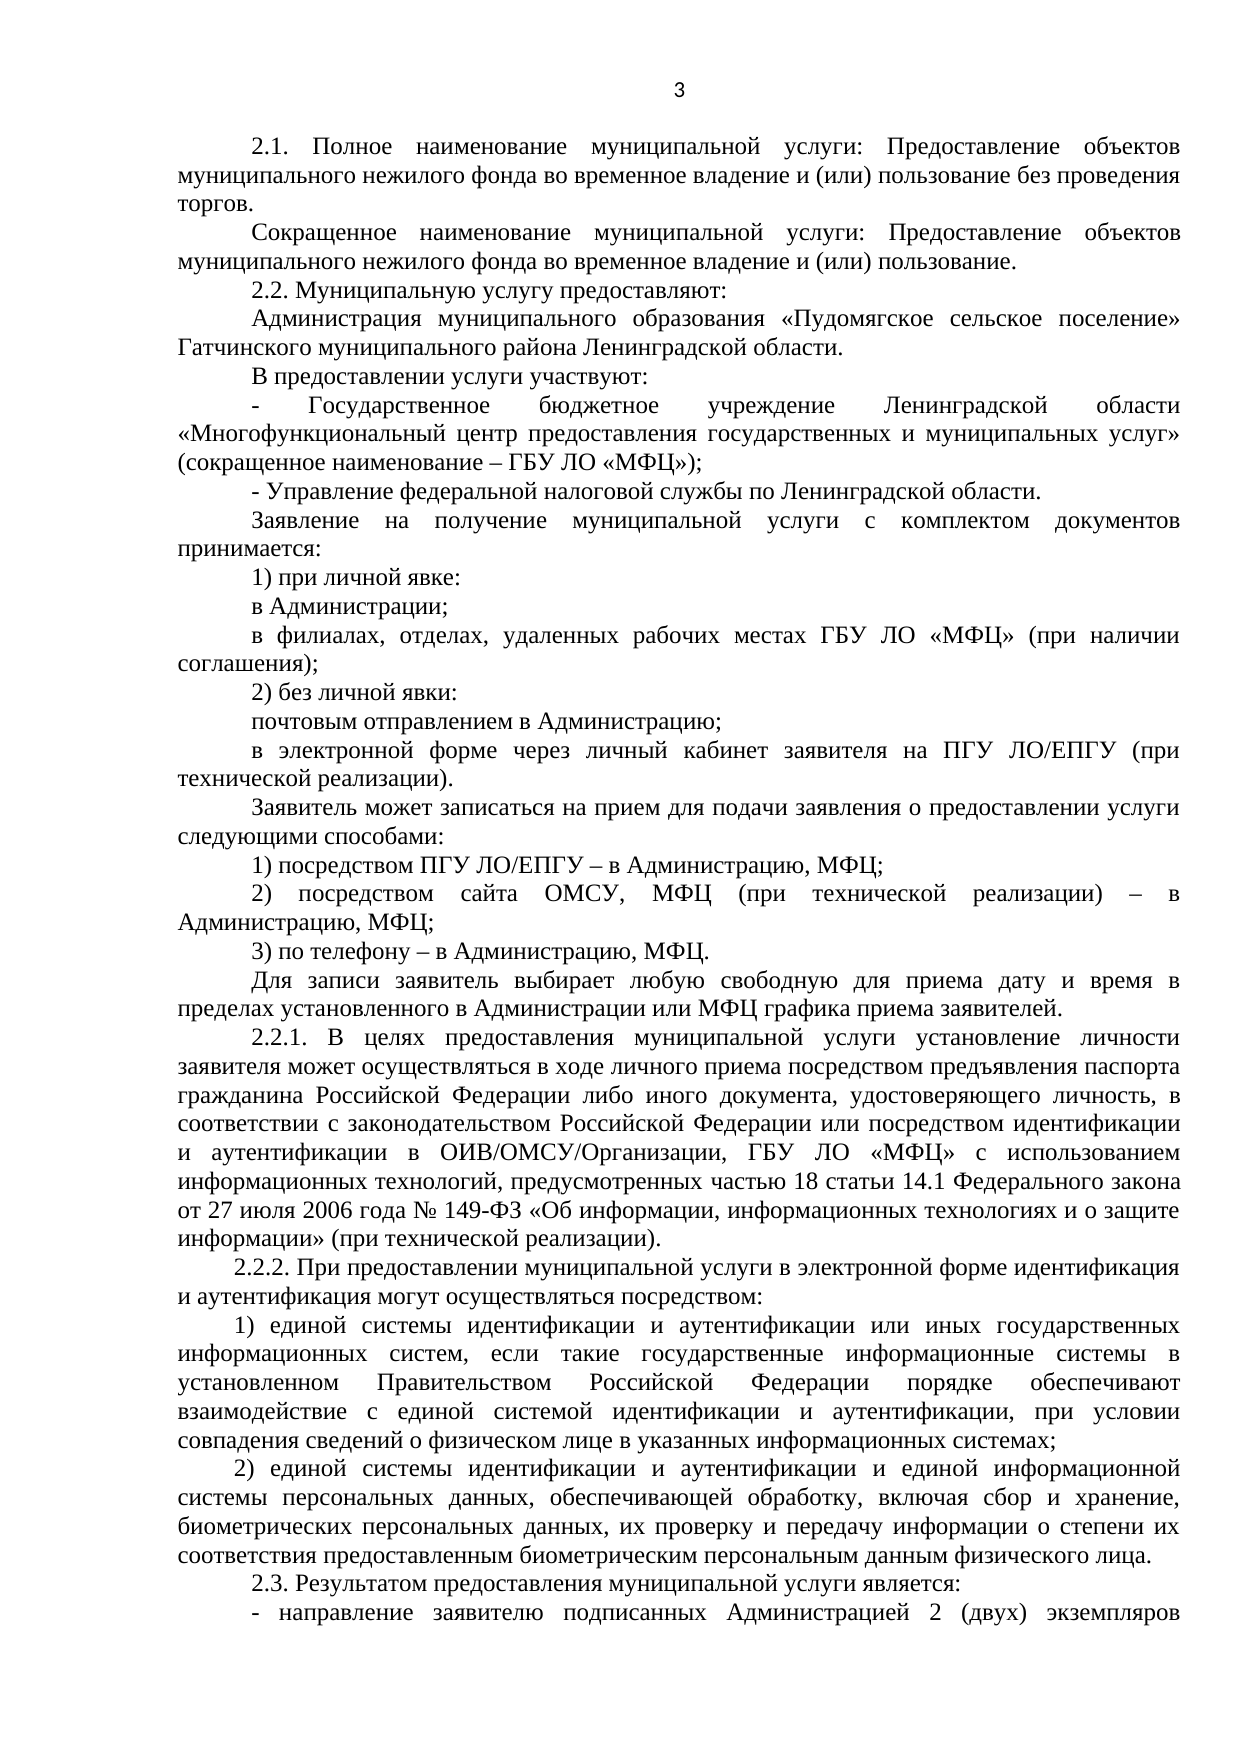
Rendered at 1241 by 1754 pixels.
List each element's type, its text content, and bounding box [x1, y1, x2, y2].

text 2.3. Результатом предоставления муниципальной услуги является: [177, 1568, 1181, 1597]
text Администрация муниципального образования «Пудомягское сельское поселение» Гатчинского муниципального района Ленинградской области. [177, 303, 1181, 361]
text 2.1. Полное наименование муниципальной услуги: Предоставление объектов муниципального нежилого фонда во временное владение и (или) пользование без проведения торгов. [177, 131, 1181, 217]
text В предоставлении услуги участвуют: [177, 361, 1181, 390]
text 1) посредством ПГУ ЛО/ЕПГУ – в Администрацию, МФЦ; [177, 850, 1181, 878]
text Заявление на получение муниципальной услуги с комплектом документов принимается: [177, 505, 1181, 562]
text 2.2.2. При предоставлении муниципальной услуги в электронной форме идентификация и аутентификация могут осуществляться посредством: [177, 1252, 1181, 1310]
text 2) посредством сайта ОМСУ, МФЦ (при технической реализации) – в Администрацию, МФЦ; [177, 878, 1181, 936]
text 2.2. Муниципальную услугу предоставляют: [177, 275, 1181, 303]
text почтовым отправлением в Администрацию; [177, 706, 1181, 735]
text в электронной форме через личный кабинет заявителя на ПГУ ЛО/ЕПГУ (при технической реализации). [177, 735, 1181, 792]
text 1) единой системы идентификации и аутентификации или иных государственных информационных систем, если такие государственные информационные системы в установленном Правительством Российской Федерации порядке обеспечивают взаимодействие с единой системой идентификации и аутентификации, при условии совпадения сведений о физическом лице в указанных информационных системах; [177, 1310, 1181, 1453]
text Заявитель может записаться на прием для подачи заявления о предоставлении услуги следующими способами: [177, 792, 1181, 850]
text в филиалах, отделах, удаленных рабочих местах ГБУ ЛО «МФЦ» (при наличии соглашения); [177, 620, 1181, 677]
text - Государственное бюджетное учреждение Ленинградской области «Многофункциональный центр предоставления государственных и муниципальных услуг» (сокращенное наименование – ГБУ ЛО «МФЦ»); [177, 390, 1181, 476]
text - Управление федеральной налоговой службы по Ленинградской области. [177, 476, 1181, 505]
text в Администрации; [177, 591, 1181, 620]
text 1) при личной явке: [177, 562, 1181, 591]
text 2) без личной явки: [177, 677, 1181, 706]
text Сокращенное наименование муниципальной услуги: Предоставление объектов муниципального нежилого фонда во временное владение и (или) пользование. [177, 217, 1181, 275]
text 3) по телефону – в Администрацию, МФЦ. [177, 936, 1181, 965]
text Для записи заявитель выбирает любую свободную для приема дату и время в пределах установленного в Администрации или МФЦ графика приема заявителей. [177, 965, 1181, 1022]
text 2.2.1. В целях предоставления муниципальной услуги установление личности заявителя может осуществляться в ходе личного приема посредством предъявления паспорта гражданина Российской Федерации либо иного документа, удостоверяющего личность, в соответствии с законодательством Российской Федерации или посредством идентификации и аутентификации в ОИВ/ОМСУ/Организации, ГБУ ЛО «МФЦ» с использованием информационных технологий, предусмотренных частью 18 статьи 14.1 Федерального закона от 27 июля 2006 года № 149-ФЗ «Об информации, информационных технологиях и о защите информации» (при технической реализации). [177, 1022, 1181, 1252]
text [177, 1597, 1181, 1626]
text 2) единой системы идентификации и аутентификации и единой информационной системы персональных данных, обеспечивающей обработку, включая сбор и хранение, биометрических персональных данных, их проверку и передачу информации о степени их соответствия предоставленным биометрическим персональным данным физического лица. [177, 1453, 1181, 1568]
